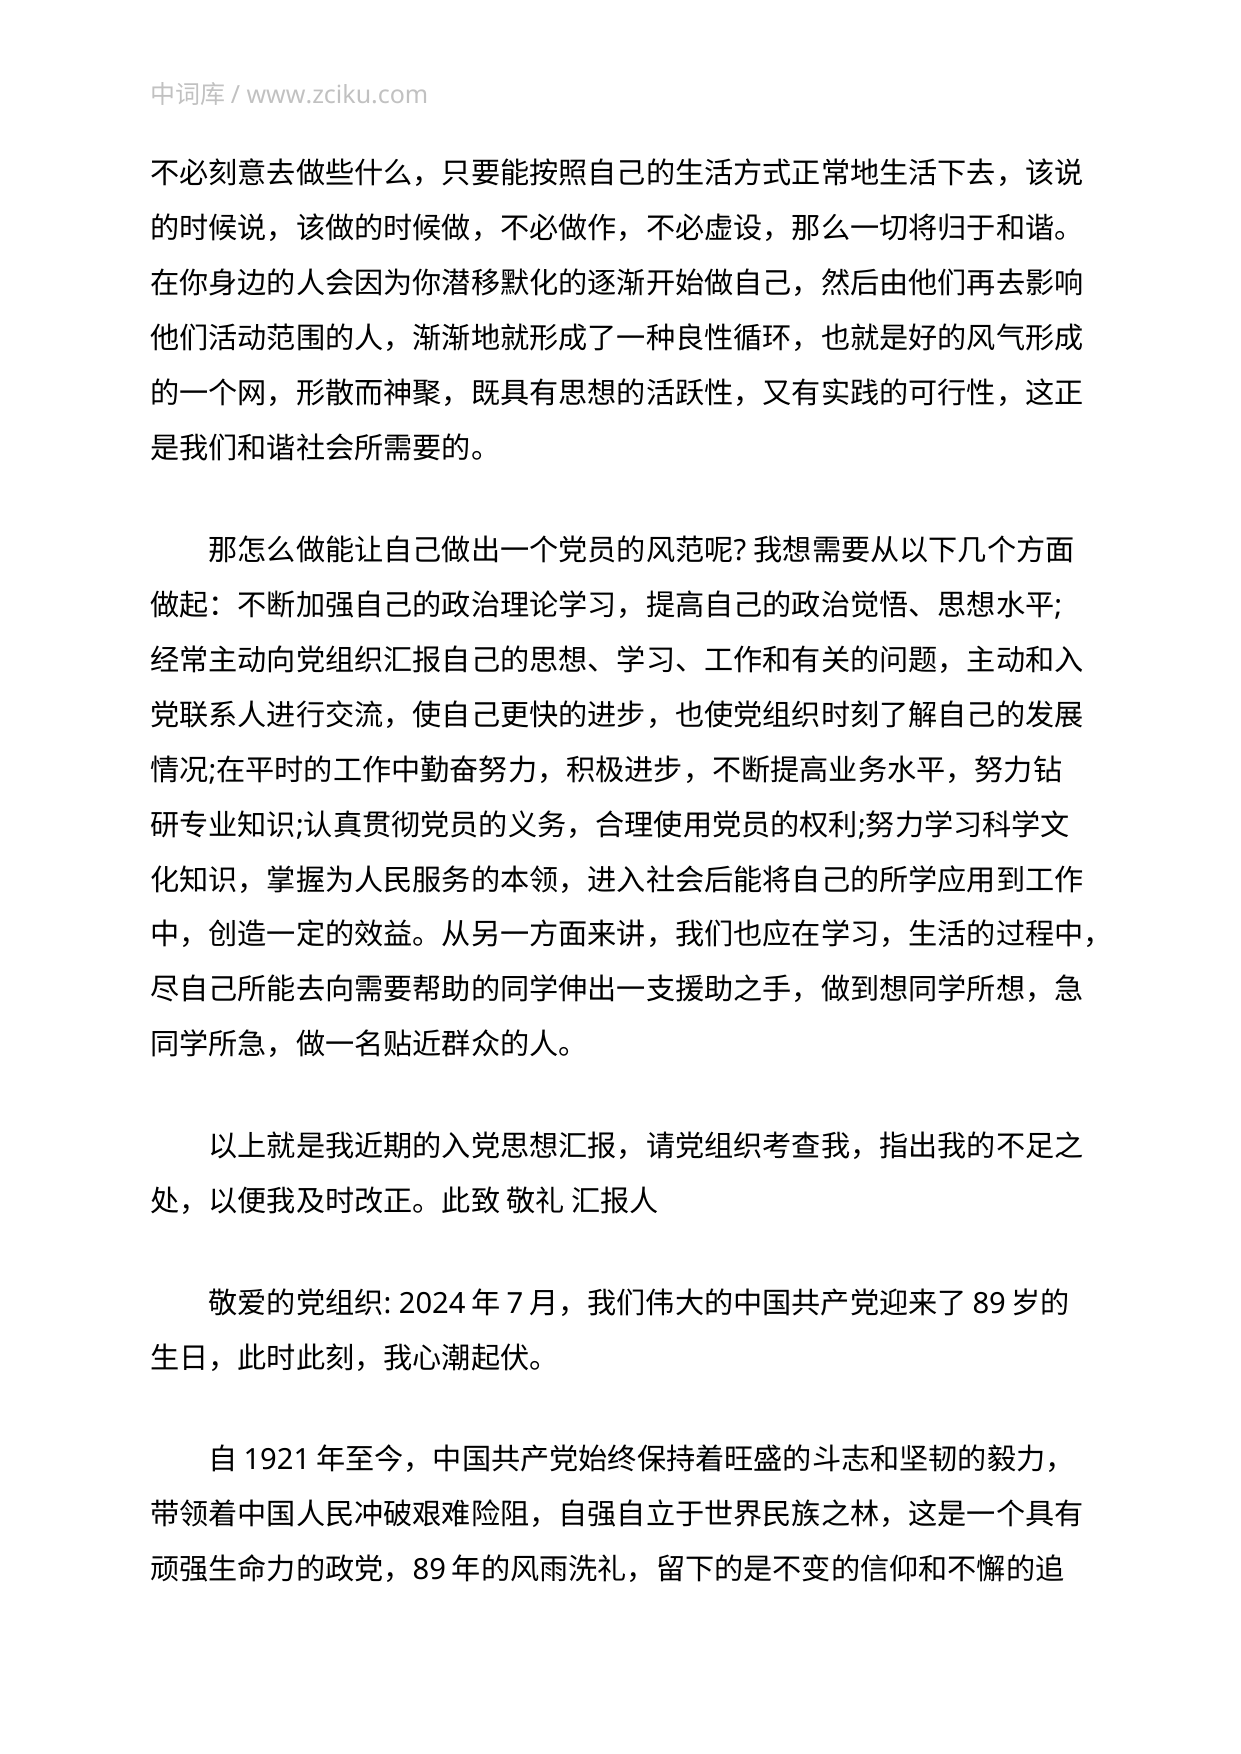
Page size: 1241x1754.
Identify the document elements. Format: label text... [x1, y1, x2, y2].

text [150, 150, 1090, 467]
text 敬爱的党组织: 2024年7月，我们伟大的中国共产党迎来了89岁的生日，此时此刻，我心潮起伏。 [150, 1279, 1090, 1376]
text 以上就是我近期的入党思想汇报，请党组织考查我，指出我的不足之处，以便我及时改正。此致 敬礼 汇报人 [150, 1122, 1090, 1220]
text 那怎么做能让自己做出一个党员的风范呢? 我想需要从以下几个方面做起：不断加强自己的政治理论学习，提高自己的政治觉悟、思想水平;经常主动向党组织汇报自己的思想、学习、工作和有关的问题，主动和入党联系人进行交流，使自己更快的进步，也使党组织时刻了解自己的发展情况;在平时的工作中勤奋努力，积极进步，不断提高业务水平，努力钻研专业知识;认真贯彻党员的义务，合理使用党员的权利;努力学习科学文化知识，掌握为人民服务的本领，进入社会后能将自己的所学应用到工作中，创造一定的效益。从另一方面来讲，我们也应在学习，生活的过程中，尽自己所能去向需要帮助的同学伸出一支援助之手，做到想同学所想，急同学所急，做一名贴近群众的人。 [150, 526, 1090, 1063]
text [150, 1436, 1090, 1588]
